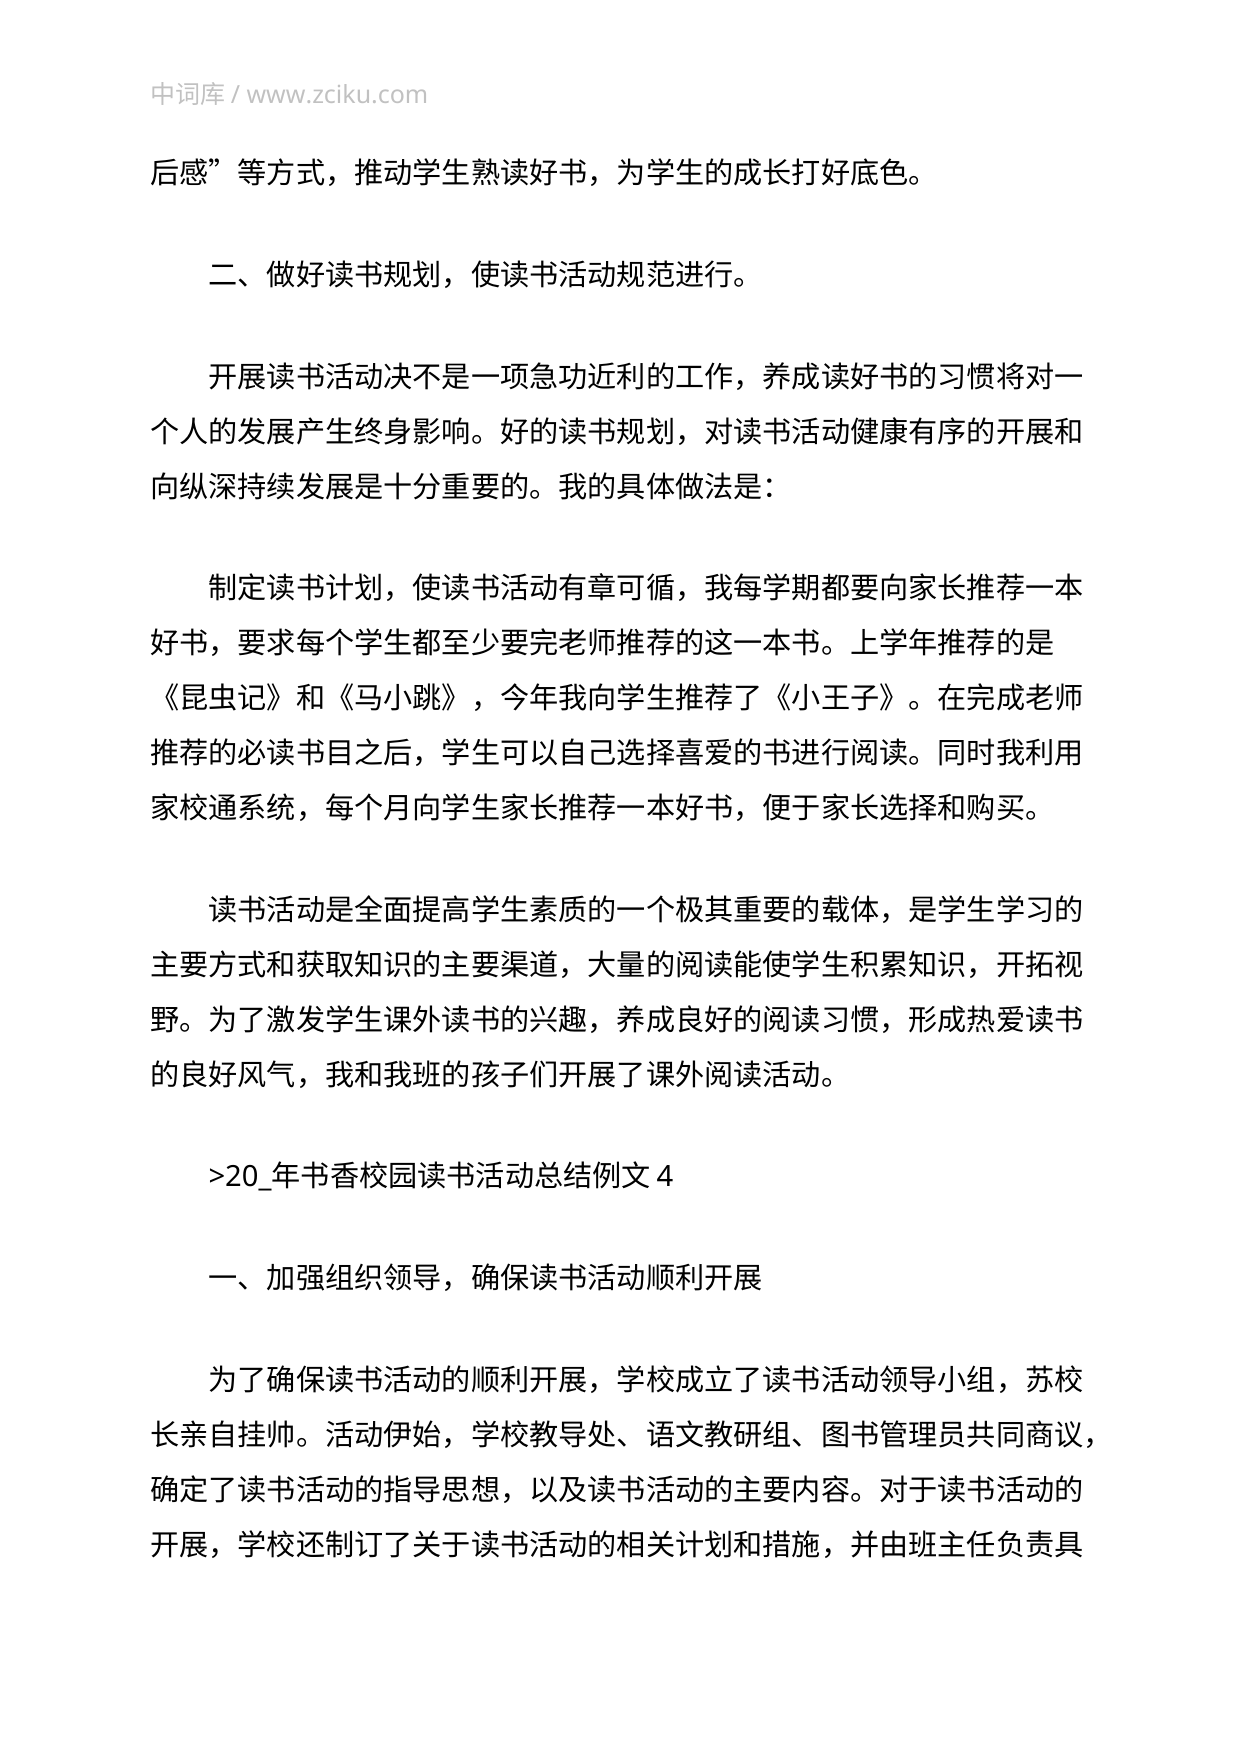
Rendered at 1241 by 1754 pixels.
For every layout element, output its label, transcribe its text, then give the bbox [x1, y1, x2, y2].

text 制定读书计划，使读书活动有章可循，我每学期都要向家长推荐一本好书，要求每个学生都至少要完老师推荐的这一本书。上学年推荐的是《昆虫记》和《马小跳》，今年我向学生推荐了《小王子》。在完成老师推荐的必读书目之后，学生可以自己选择喜爱的书进行阅读。同时我利用家校通系统，每个月向学生家长推荐一本好书，便于家长选择和购买。 [150, 565, 1090, 827]
text 读书活动是全面提高学生素质的一个极其重要的载体，是学生学习的主要方式和获取知识的主要渠道，大量的阅读能使学生积累知识，开拓视野。为了激发学生课外读书的兴趣，养成良好的阅读习惯，形成热爱读书的良好风气，我和我班的孩子们开展了课外阅读活动。 [150, 886, 1090, 1093]
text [150, 150, 1090, 192]
text 一、加强组织领导，确保读书活动顺利开展 [150, 1255, 1090, 1297]
text 开展读书活动决不是一项急功近利的工作，养成读好书的习惯将对一个人的发展产生终身影响。好的读书规划，对读书活动健康有序的开展和向纵深持续发展是十分重要的。我的具体做法是： [150, 353, 1090, 506]
text 二、做好读书规划，使读书活动规范进行。 [150, 252, 1090, 294]
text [150, 1357, 1090, 1564]
text >20_年书香校园读书活动总结例文4 [150, 1153, 1090, 1195]
